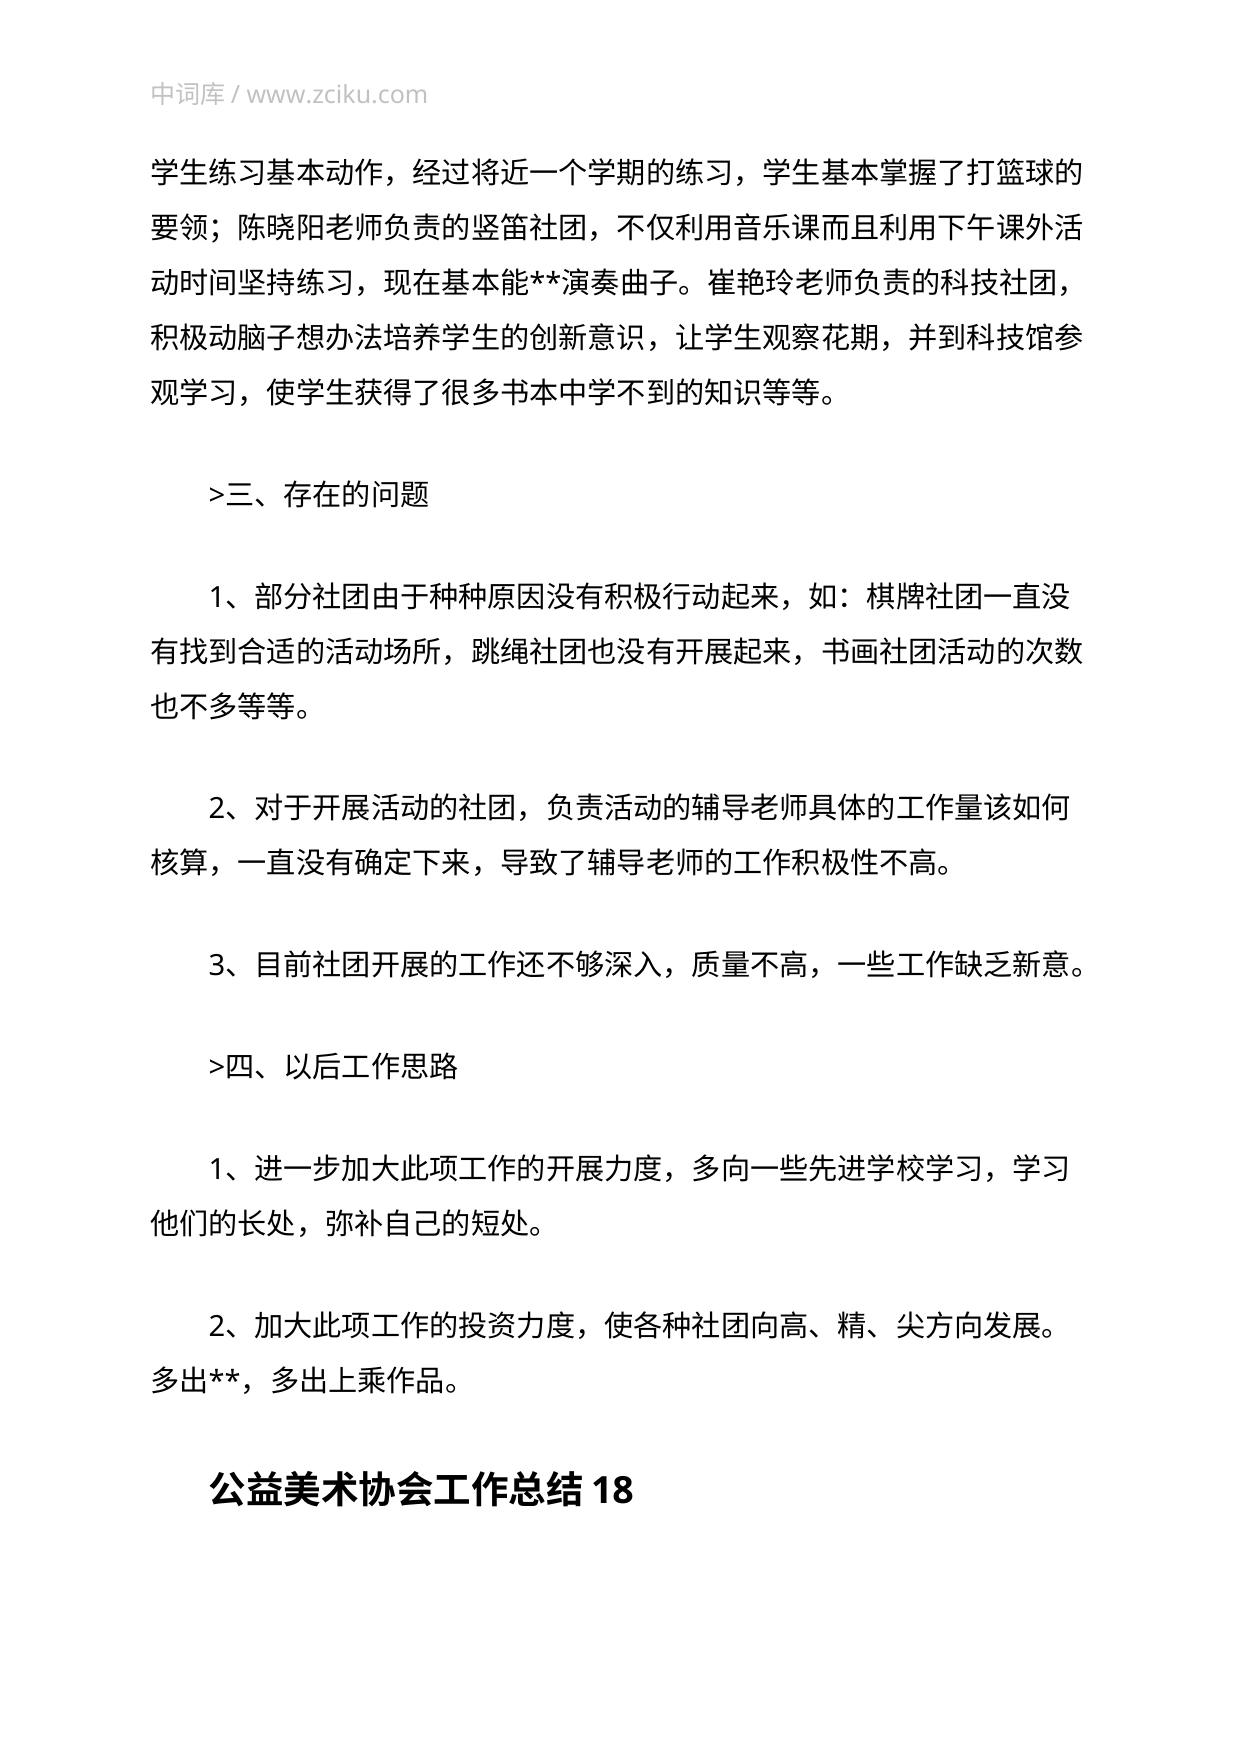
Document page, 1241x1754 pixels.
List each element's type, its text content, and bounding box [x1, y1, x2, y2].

text >四、以后工作思路 [150, 1044, 1090, 1086]
text 2、对于开展活动的社团，负责活动的辅导老师具体的工作量该如何核算，一直没有确定下来，导致了辅导老师的工作积极性不高。 [150, 785, 1090, 882]
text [150, 150, 1090, 412]
text >三、存在的问题 [150, 471, 1090, 514]
text 1、部分社团由于种种原因没有积极行动起来，如：棋牌社团一直没有找到合适的活动场所，跳绳社团也没有开展起来，书画社团活动的次数也不多等等。 [150, 573, 1090, 726]
text 1、进一步加大此项工作的开展力度，多向一些先进学校学习，学习他们的长处，弥补自己的短处。 [150, 1146, 1090, 1243]
text 2、加大此项工作的投资力度，使各种社团向高、精、尖方向发展。多出**，多出上乘作品。 [150, 1303, 1090, 1400]
text 3、目前社团开展的工作还不够深入，质量不高，一些工作缺乏新意。 [150, 942, 1090, 984]
text 公益美术协会工作总结18 [150, 1459, 1090, 1514]
